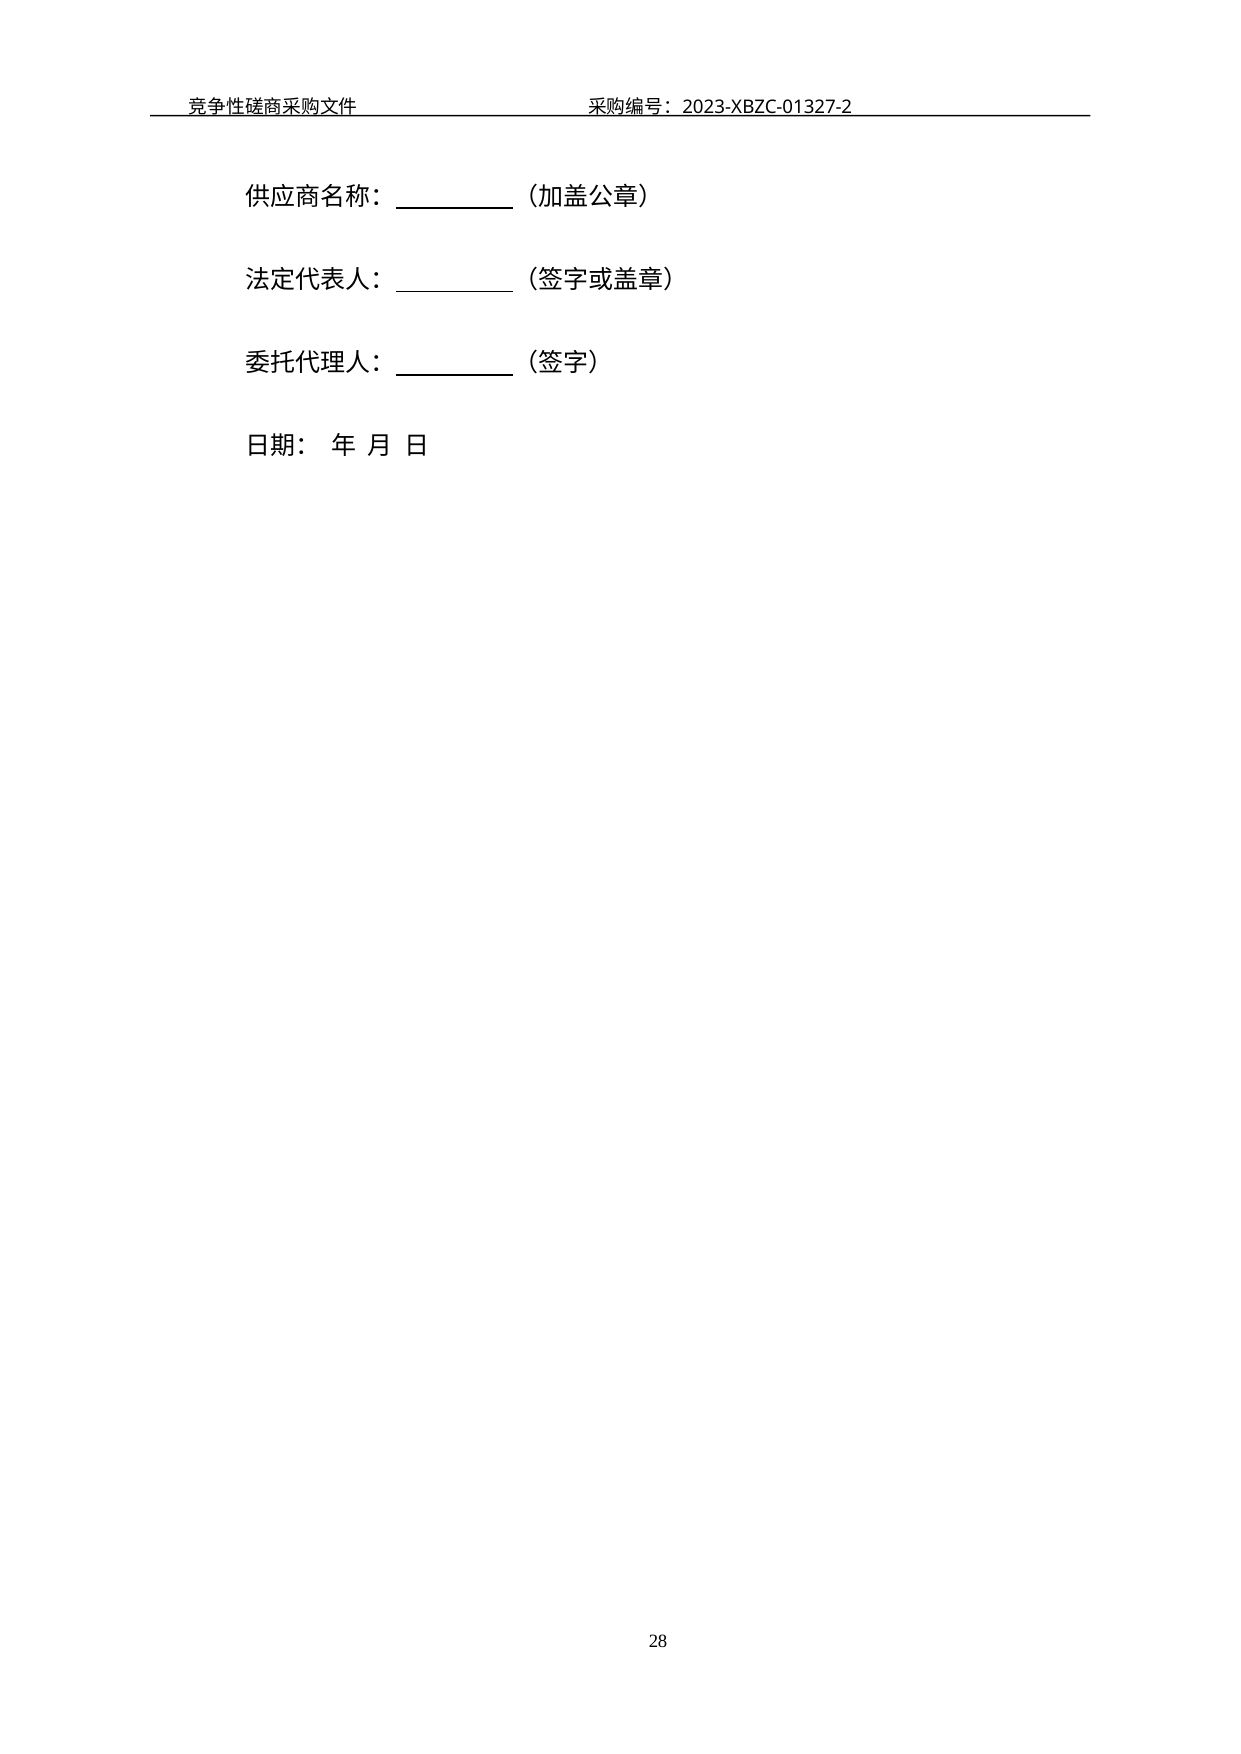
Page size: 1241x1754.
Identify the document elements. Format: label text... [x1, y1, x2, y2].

text 法定代表人： （签字或盖章） [245, 245, 1053, 310]
text 日期： 年 月 日 [245, 411, 1053, 476]
text 委托代理人： （签字） [245, 328, 1053, 393]
text 供应商名称： （加盖公章） [245, 162, 1053, 227]
